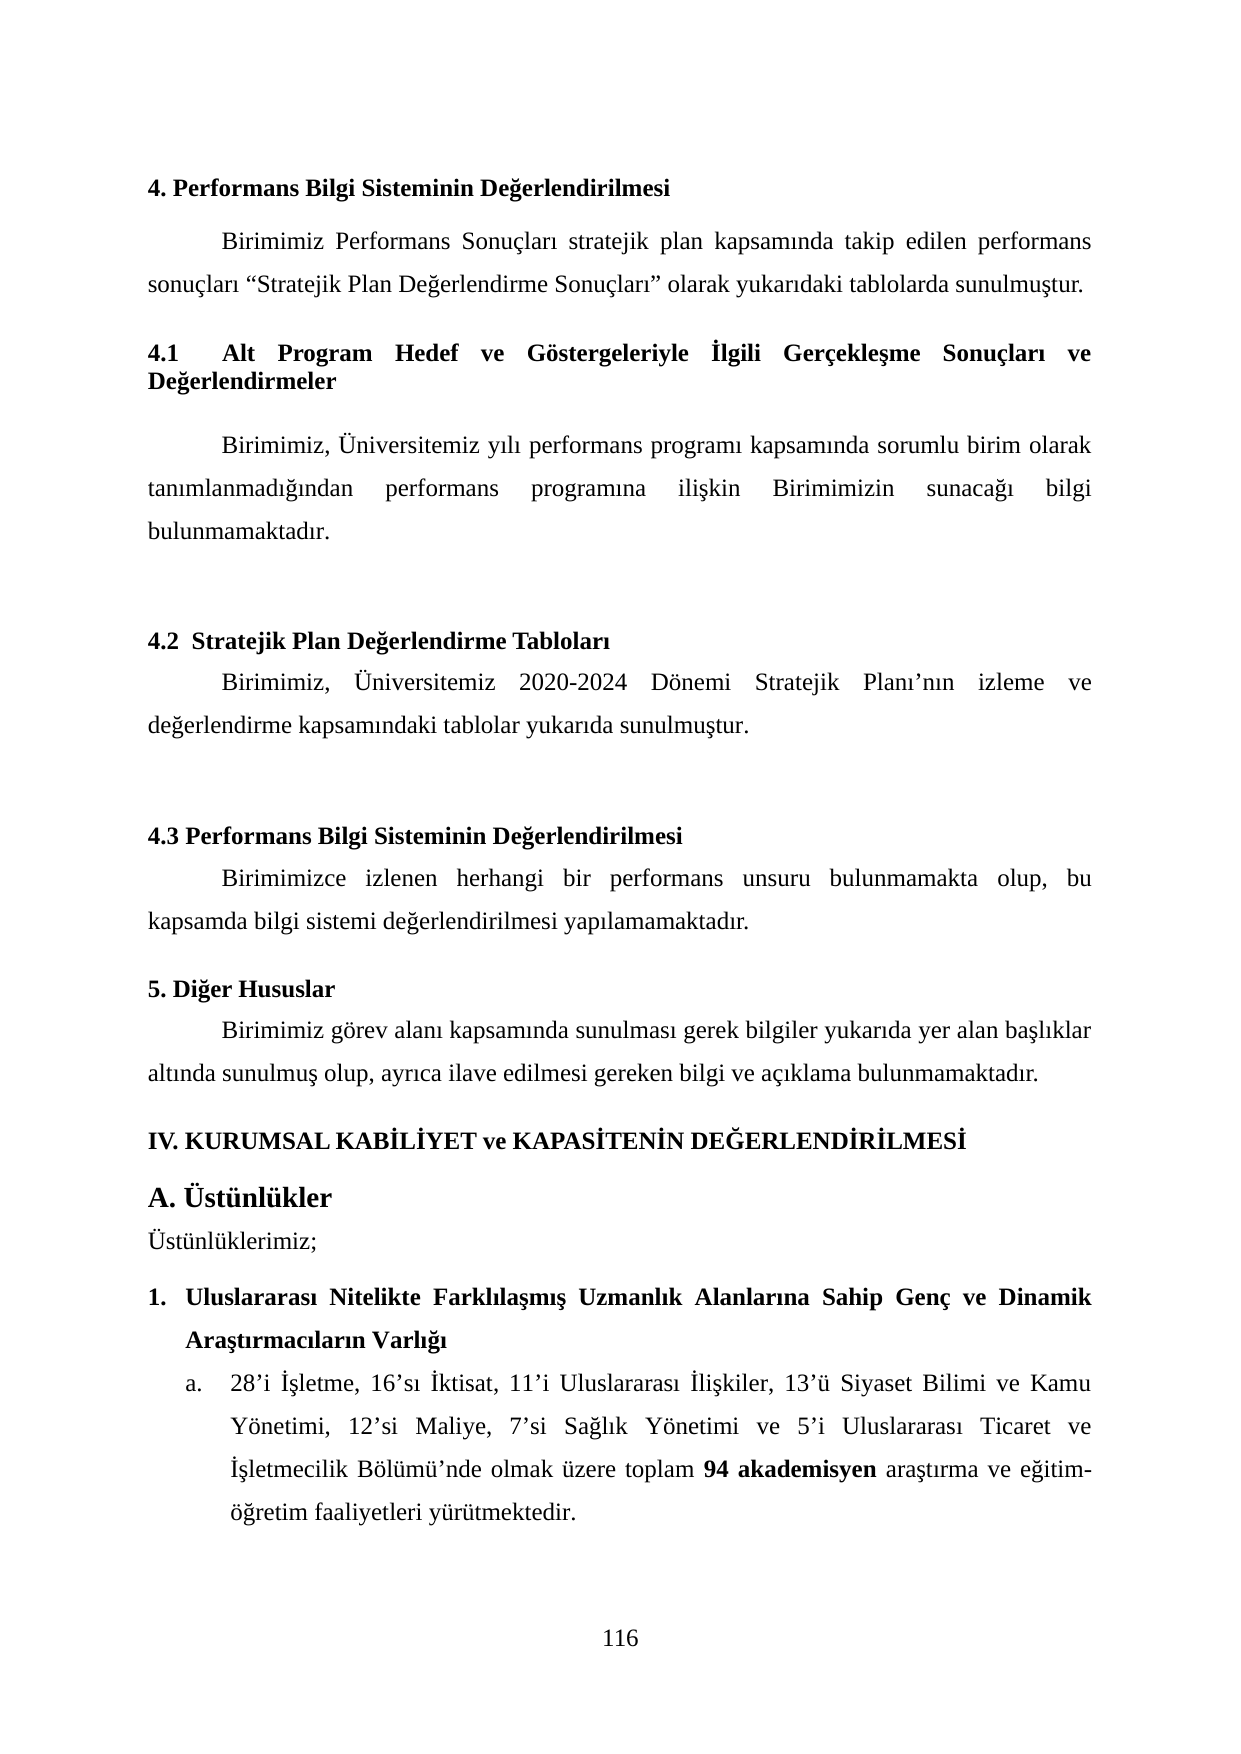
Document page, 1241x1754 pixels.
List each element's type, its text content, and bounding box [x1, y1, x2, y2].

subtitle 4.2 Stratejik Plan Değerlendirme Tabloları [148, 626, 1092, 654]
subtitle IV. KURUMSAL KABİLİYET ve KAPASİTENİN DEĞERLENDİRİLMESİ [148, 1126, 1092, 1155]
list 28’i İşletme, 16’sı İktisat, 11’i Uluslararası İlişkiler, 13’ü Siyaset Bilimi ve Kamu Yönetimi, 12’si Maliye, 7’si Sağlık Yönetimi ve 5’i Uluslararası Ticaret ve İşletmecilik Bölümü’nde olmak üzere toplam 94 akademisyen araştırma ve eğitim-öğretim faaliyetleri yürütmektedir. [185, 1368, 1092, 1526]
text Birimimiz, Üniversitemiz 2020-2024 Dönemi Stratejik Planı’nın izleme ve değerlendirme kapsamındaki tablolar yukarıda sunulmuştur. [148, 667, 1092, 739]
text Birimimizce izlenen herhangi bir performans unsuru bulunmamakta olup, bu kapsamda bilgi sistemi değerlendirilmesi yapılamamaktadır. [148, 863, 1092, 934]
subtitle 4.3 Performans Bilgi Sisteminin Değerlendirilmesi [148, 821, 1092, 850]
subtitle 4.1 Alt Program Hedef ve Göstergeleriyle İlgili Gerçekleşme Sonuçları ve Değerlendirmeler [148, 338, 1092, 395]
text Birimimiz, Üniversitemiz yılı performans programı kapsamında sorumlu birim olarak tanımlanmadığından performans programına ilişkin Birimimizin sunacağı bilgi bulunmamaktadır. [148, 430, 1092, 545]
subtitle Birimimiz Performans Sonuçları stratejik plan kapsamında takip edilen performans sonuçları “Stratejik Plan Değerlendirme Sonuçları” olarak yukarıdaki tablolarda sunulmuştur. [148, 226, 1092, 298]
text Birimimiz görev alanı kapsamında sunulması gerek bilgiler yukarıda yer alan başlıklar altında sunulmuş olup, ayrıca ilave edilmesi gereken bilgi ve açıklama bulunmamaktadır. [148, 1015, 1092, 1087]
text Üstünlüklerimiz; [148, 1226, 1092, 1255]
subtitle 4. Performans Bilgi Sisteminin Değerlendirilmesi [148, 173, 1092, 201]
subtitle A. Üstünlükler [148, 1180, 1092, 1214]
list Uluslararası Nitelikte Farklılaşmış Uzmanlık Alanlarına Sahip Genç ve Dinamik Araştırmacıların Varlığı [148, 1282, 1092, 1354]
subtitle 5. Diğer Hususlar [148, 974, 1092, 1003]
